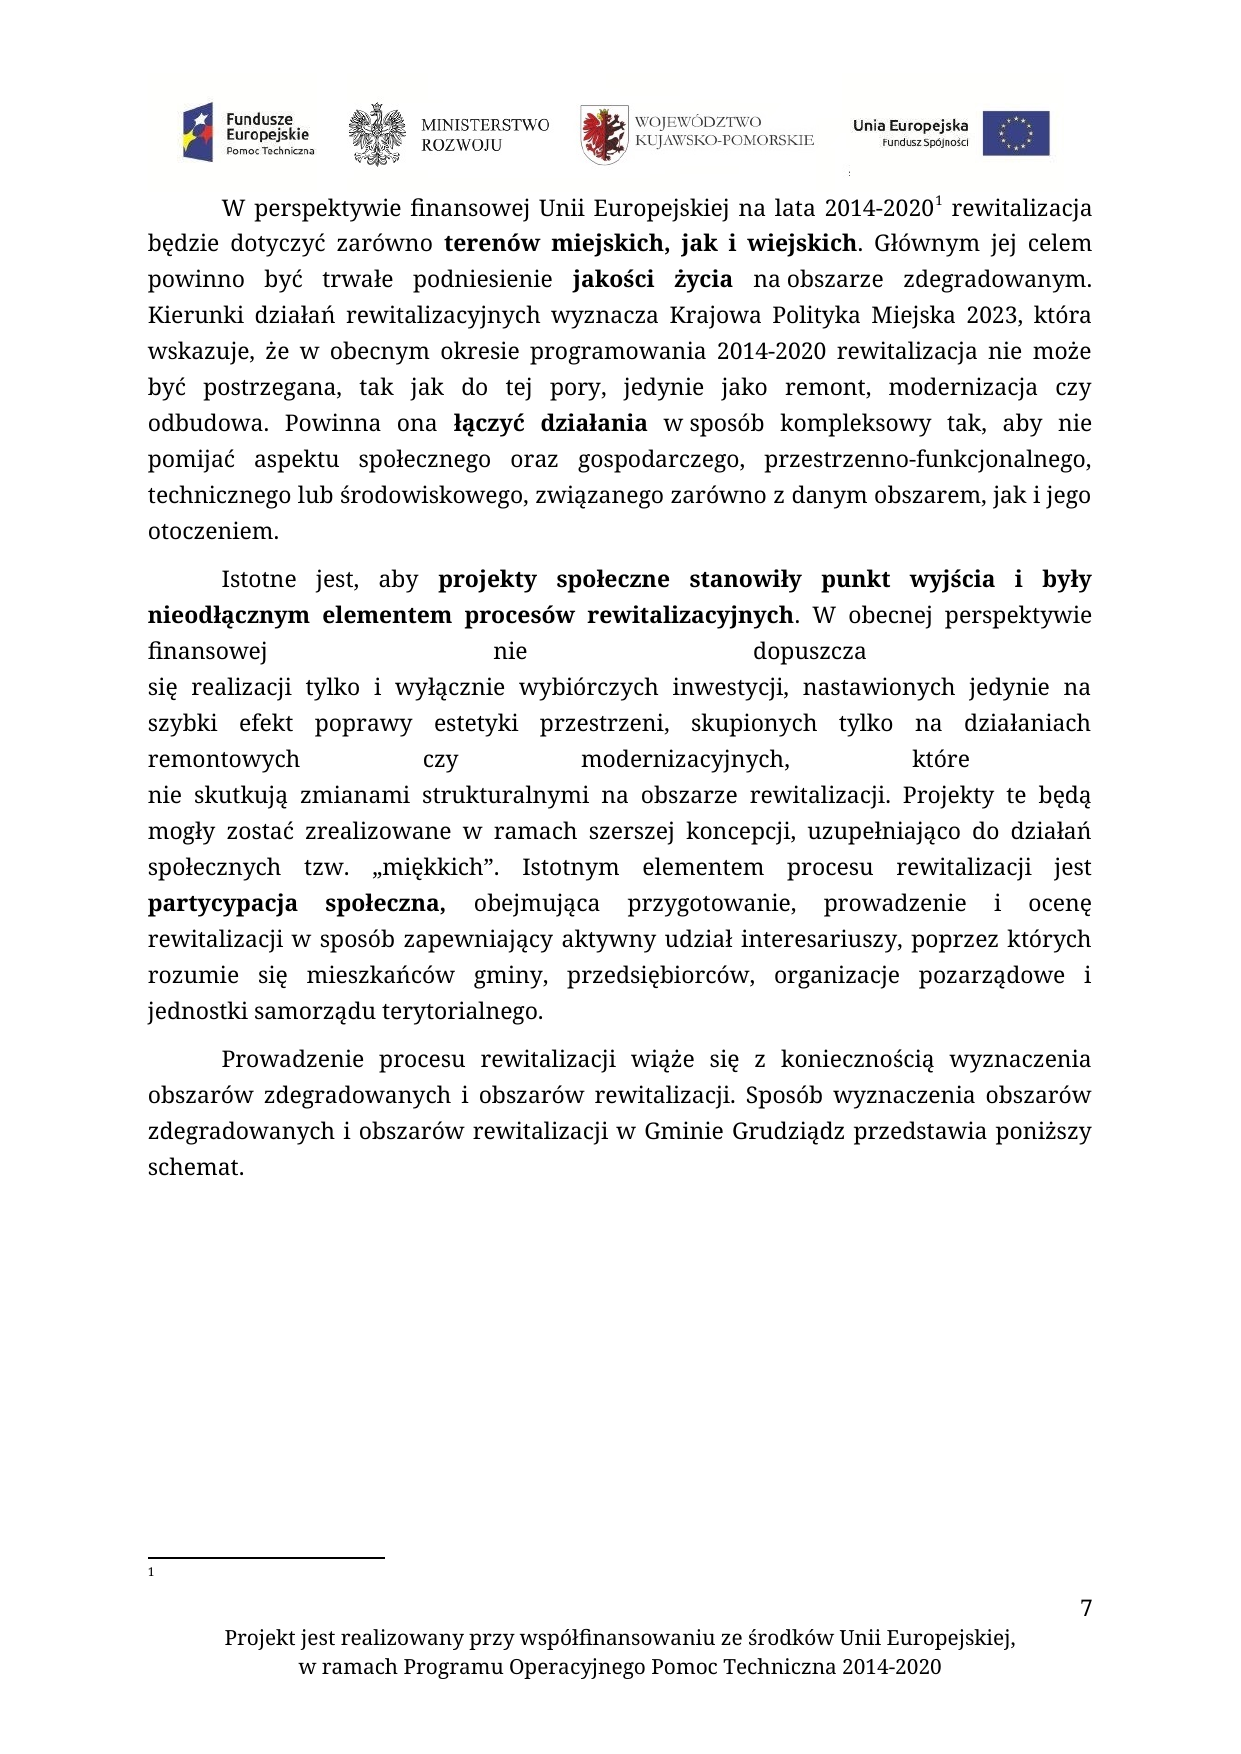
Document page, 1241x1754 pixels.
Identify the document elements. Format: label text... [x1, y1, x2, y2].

text Prowadzenie procesu rewitalizacji wiąże się z koniecznością wyznaczenia obszarów zdegradowanych i obszarów rewitalizacji. Sposób wyznaczenia obszarów zdegradowanych i obszarów rewitalizacji w Gminie Grudziądz przedstawia poniższy schemat. [148, 1043, 1093, 1182]
picture [147, 73, 1093, 192]
text Istotne jest, aby projekty społeczne stanowiły punkt wyjścia i były nieodłącznym elementem procesów rewitalizacyjnych. W obecnej perspektywie finansowej nie dopuszcza się realizacji tylko i wyłącznie wybiórczych inwestycji, nastawionych jedynie na szybki efekt poprawy estetyki przestrzeni, skupionych tylko na działaniach remontowych czy modernizacyjnych, które nie skutkują zmianami strukturalnymi na obszarze rewitalizacji. Projekty te będą mogły zostać zrealizowane w ramach szerszej koncepcji, uzupełniająco do działań społecznych tzw. „miękkich”. Istotnym elementem procesu rewitalizacji jest partycypacja społeczna, obejmująca przygotowanie, prowadzenie i ocenę rewitalizacji w sposób zapewniający aktywny udział interesariuszy, poprzez których rozumie się mieszkańców gminy, przedsiębiorców, organizacje pozarządowe i jednostki samorządu terytorialnego. [148, 563, 1093, 1026]
text W perspektywie finansowej Unii Europejskiej na lata 2014-2020 rewitalizacja będzie dotyczyć zarówno terenów miejskich, jak i wiejskich. Głównym jej celem powinno być trwałe podniesienie jakości życia na obszarze zdegradowanym. Kierunki działań rewitalizacyjnych wyznacza Krajowa Polityka Miejska 2023, która wskazuje, że w obecnym okresie programowania 2014-2020 rewitalizacja nie może być postrzegana, tak jak do tej pory, jedynie jako remont, modernizacja czy odbudowa. Powinna ona łączyć działania w sposób kompleksowy tak, aby nie pomijać aspektu społecznego oraz gospodarczego, przestrzenno-funkcjonalnego, technicznego lub środowiskowego, związanego zarówno z danym obszarem, jak i jego otoczeniem. [148, 192, 1093, 546]
